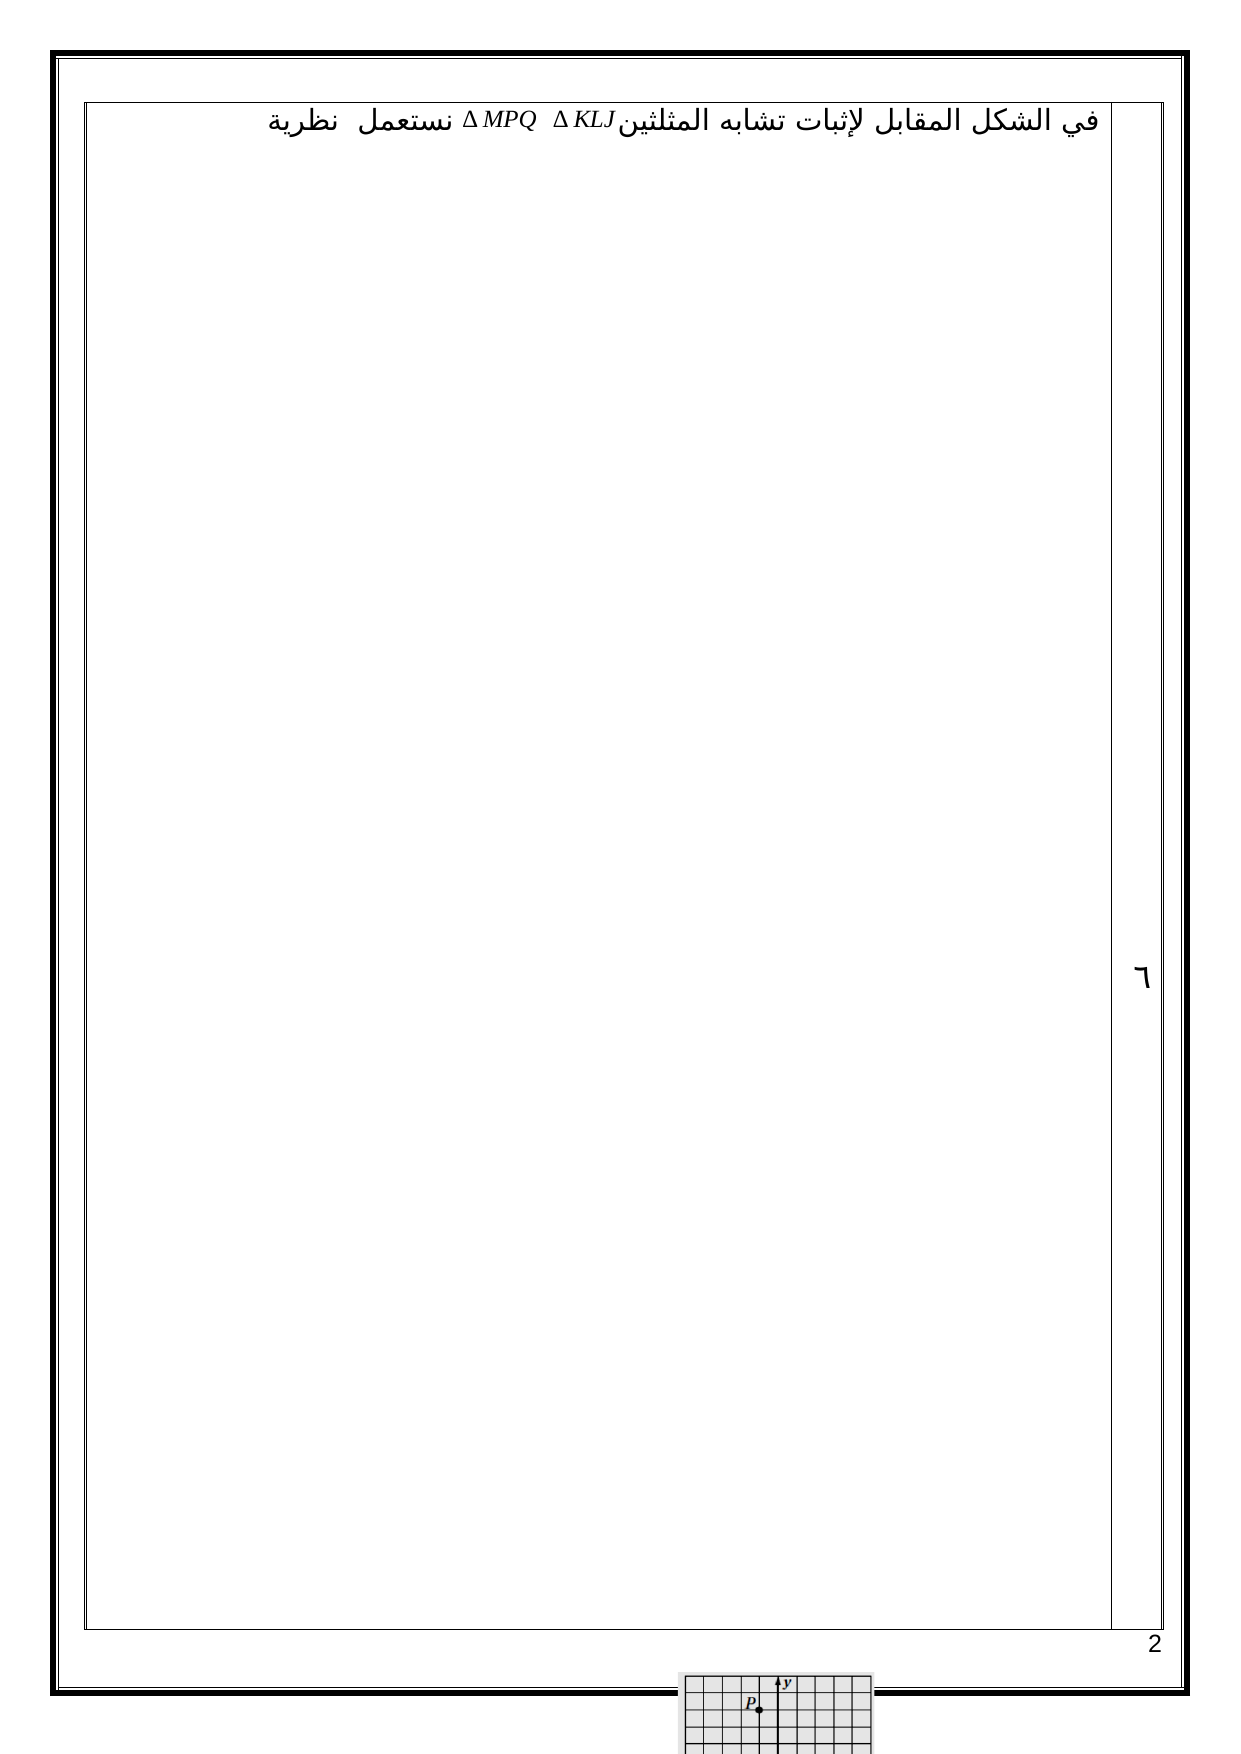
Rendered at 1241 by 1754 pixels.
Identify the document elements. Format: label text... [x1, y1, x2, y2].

table_cell في الشكل المقابل لإثبات تشابه المثلثين نستعمل نظرية [87, 103, 1111, 1629]
table_cell ٦ [1112, 103, 1161, 1629]
